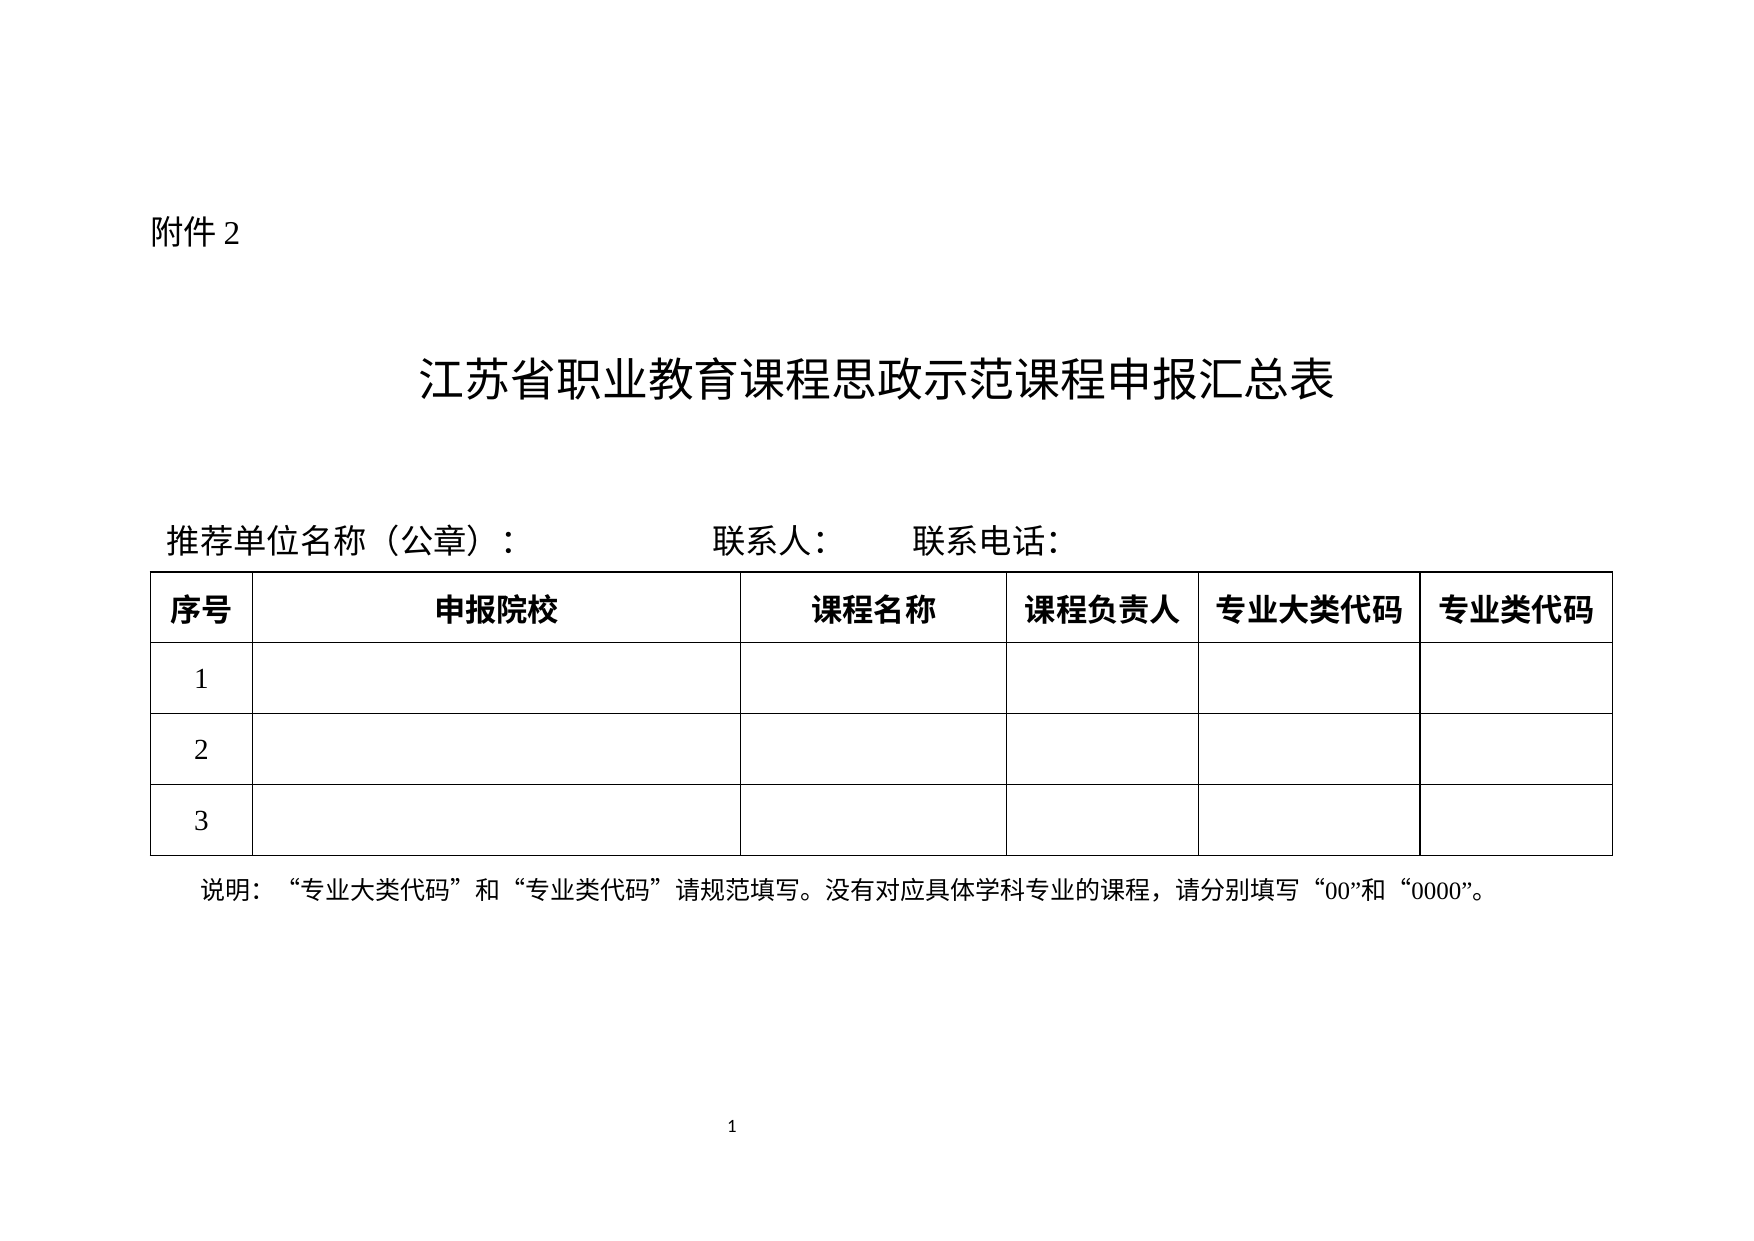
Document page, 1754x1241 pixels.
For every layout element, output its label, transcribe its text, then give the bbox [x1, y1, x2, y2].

table_header 专业大类代码 [1199, 573, 1419, 642]
table_cell [1199, 714, 1419, 784]
table_cell [1199, 643, 1419, 713]
table_cell 1 [151, 643, 252, 713]
table_header 申报院校 [253, 573, 740, 642]
text 说明：“专业大类代码”和“专业类代码”请规范填写。没有对应具体学科专业的课程，请分别填写“00”和“0000”。 [150, 856, 1604, 921]
text 附件2 [150, 198, 1604, 263]
table_cell [741, 643, 1006, 713]
table_cell [1421, 785, 1612, 855]
table_cell [1007, 643, 1198, 713]
text 推荐单位名称（公章）： 联系人： 联系电话： [150, 506, 1604, 571]
table_cell [741, 714, 1006, 784]
table_header 专业类代码 [1421, 573, 1612, 642]
table_cell 3 [151, 785, 252, 855]
table_cell [1199, 785, 1419, 855]
table_cell 2 [151, 714, 252, 784]
table_cell [1007, 785, 1198, 855]
table_header 序号 [151, 573, 252, 642]
table_header 课程负责人 [1007, 573, 1198, 642]
text 江苏省职业教育课程思政示范课程申报汇总表 [150, 328, 1604, 425]
table_cell [1007, 714, 1198, 784]
table_cell [1421, 643, 1612, 713]
table_cell [253, 714, 740, 784]
table_cell [253, 785, 740, 855]
table_cell [741, 785, 1006, 855]
table_cell [253, 643, 740, 713]
table_cell [1421, 714, 1612, 784]
table_header 课程名称 [741, 573, 1006, 642]
